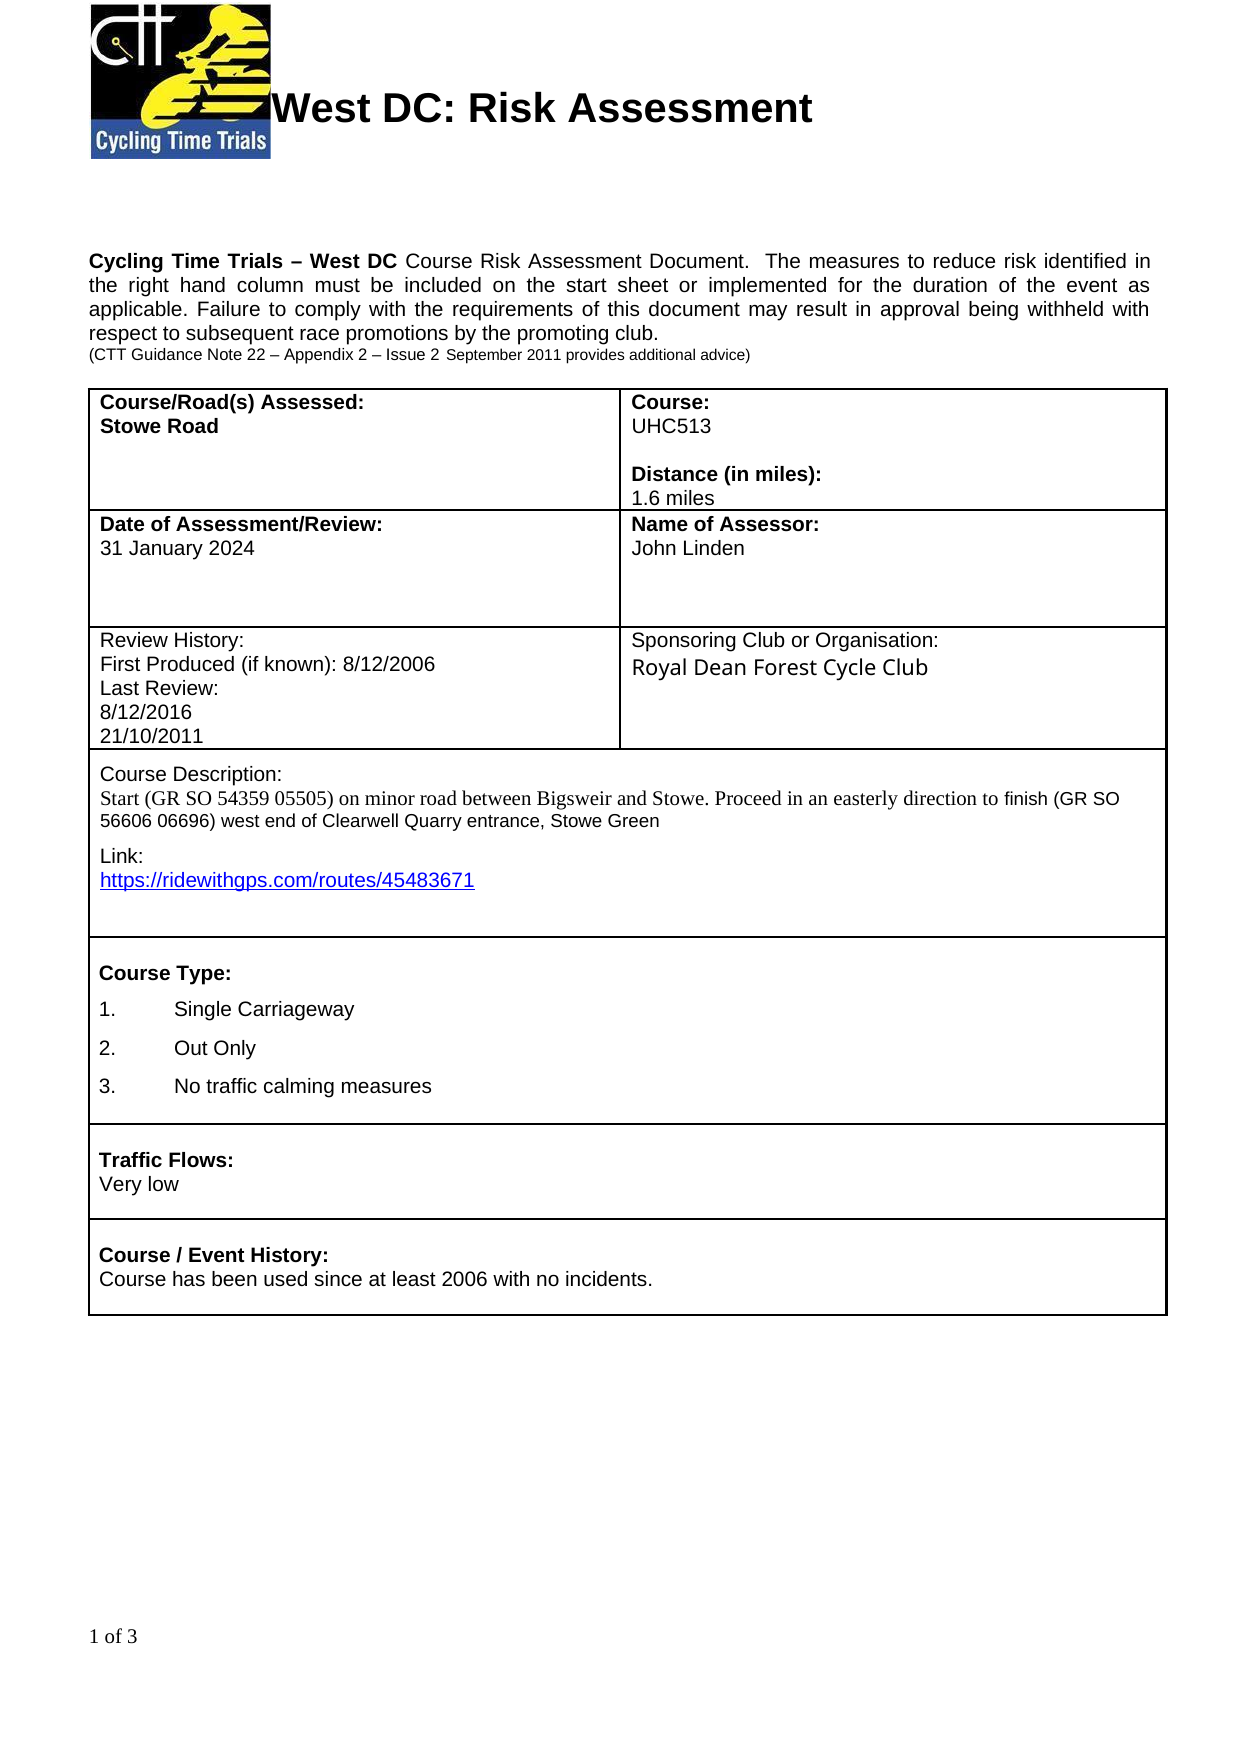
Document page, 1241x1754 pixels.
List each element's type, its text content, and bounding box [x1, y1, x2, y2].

table_cell Date of Assessment/Review: 31 January 2024 [90, 511, 619, 626]
table_cell Course / Event History: Course has been used since at least 2006 with no incidents. [90, 1220, 1165, 1314]
table_header Course/Road(s) Assessed: Stowe Road [90, 390, 619, 509]
table_cell Course Description: Start (GR SO 54359 05505) on minor road between Bigsweir and Stowe. Proceed in an easterly direction to finish (GR SO 56606 06696) west end of Clearwell Quarry entrance, Stowe Green Link: https://ridewithgps.com/routes/45483671 [90, 750, 1165, 936]
picture [89, 2, 271, 159]
text (CTT Guidance Note 22 – Appendix 2 – Issue 2 September 2011 provides additional advice) [88, 344, 1152, 363]
table_cell Traffic Flows: Very low [90, 1125, 1165, 1218]
table_cell Sponsoring Club or Organisation: Royal Dean Forest Cycle Club [621, 628, 1165, 748]
text West DC: Risk Assessment [271, 83, 1142, 131]
table_cell Course Type: Single Carriageway Out Only No traffic calming measures [90, 938, 1165, 1122]
table_cell Review History: First Produced (if known): 8/12/2006 Last Review: 8/12/2016 21/10/2011 [90, 628, 619, 748]
table_cell Name of Assessor: John Linden [621, 511, 1165, 626]
table_header Course: UHC513 Distance (in miles): 1.6 miles [621, 390, 1165, 509]
text Cycling Time Trials – West DC Course Risk Assessment Document. The measures to reduce risk identified in the right hand column must be included on the start sheet or implemented for the duration of the event as applicable. Failure to comply with the requirements of this document may result in approval being withheld with respect to subsequent race promotions by the promoting club. [88, 248, 1152, 344]
